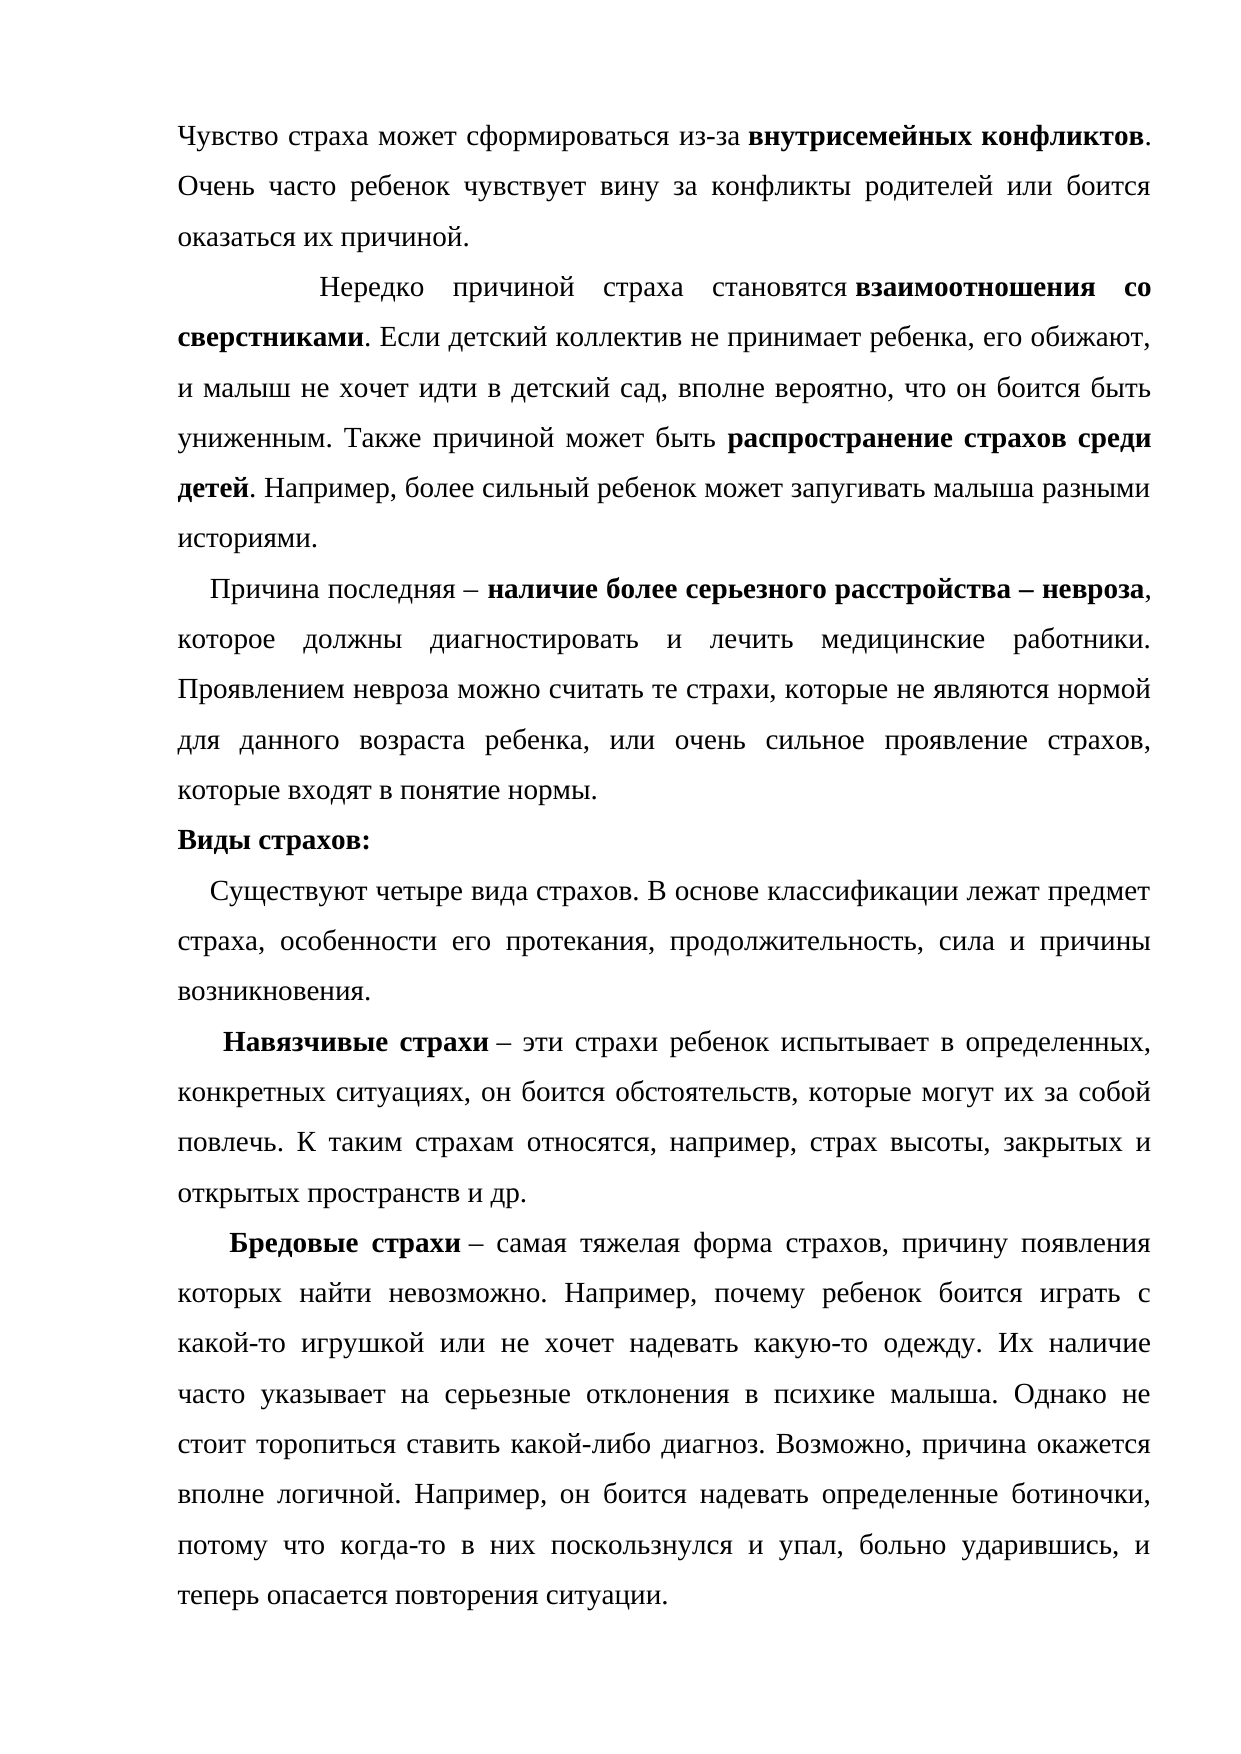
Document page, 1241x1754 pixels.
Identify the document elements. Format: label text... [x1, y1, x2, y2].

text Навязчивые страхи – эти страхи ребенок испытывает в определенных, конкретных ситуациях, он боится обстоятельств, которые могут их за собой повлечь. К таким страхам относятся, например, страх высоты, закрытых и открытых пространств и др. [177, 1024, 1152, 1208]
text Существуют четыре вида страхов. В основе классификации лежат предмет страха, особенности его протекания, продолжительность, сила и причины возникновения. [177, 873, 1152, 1007]
text Нередко причиной страха становятся взаимоотношения со сверстниками. Если детский коллектив не принимает ребенка, его обижают, и малыш не хочет идти в детский сад, вполне вероятно, что он боится быть униженным. Также причиной может быть распространение страхов среди детей. Например, более сильный ребенок может запугивать малыша разными историями. [177, 269, 1152, 554]
text Бредовые страхи – самая тяжелая форма страхов, причину появления которых найти невозможно. Например, почему ребенок боится играть с какой-то игрушкой или не хочет надевать какую-то одежду. Их наличие часто указывает на серьезные отклонения в психике малыша. Однако не стоит торопиться ставить какой-либо диагноз. Возможно, причина окажется вполне логичной. Например, он боится надевать определенные ботиночки, потому что когда-то в них поскользнулся и упал, больно ударившись, и теперь опасается повторения ситуации. [177, 1225, 1152, 1611]
text Виды страхов: [177, 822, 1152, 856]
text Причина последняя – наличие более серьезного расстройства – невроза, которое должны диагностировать и лечить медицинские работники. Проявлением невроза можно считать те страхи, которые не являются нормой для данного возраста ребенка, или очень сильное проявление страхов, которые входят в понятие нормы. [177, 571, 1152, 806]
text Чувство страха может сформироваться из-за внутрисемейных конфликтов. Очень часто ребенок чувствует вину за конфликты родителей или боится оказаться их причиной. [177, 118, 1152, 252]
